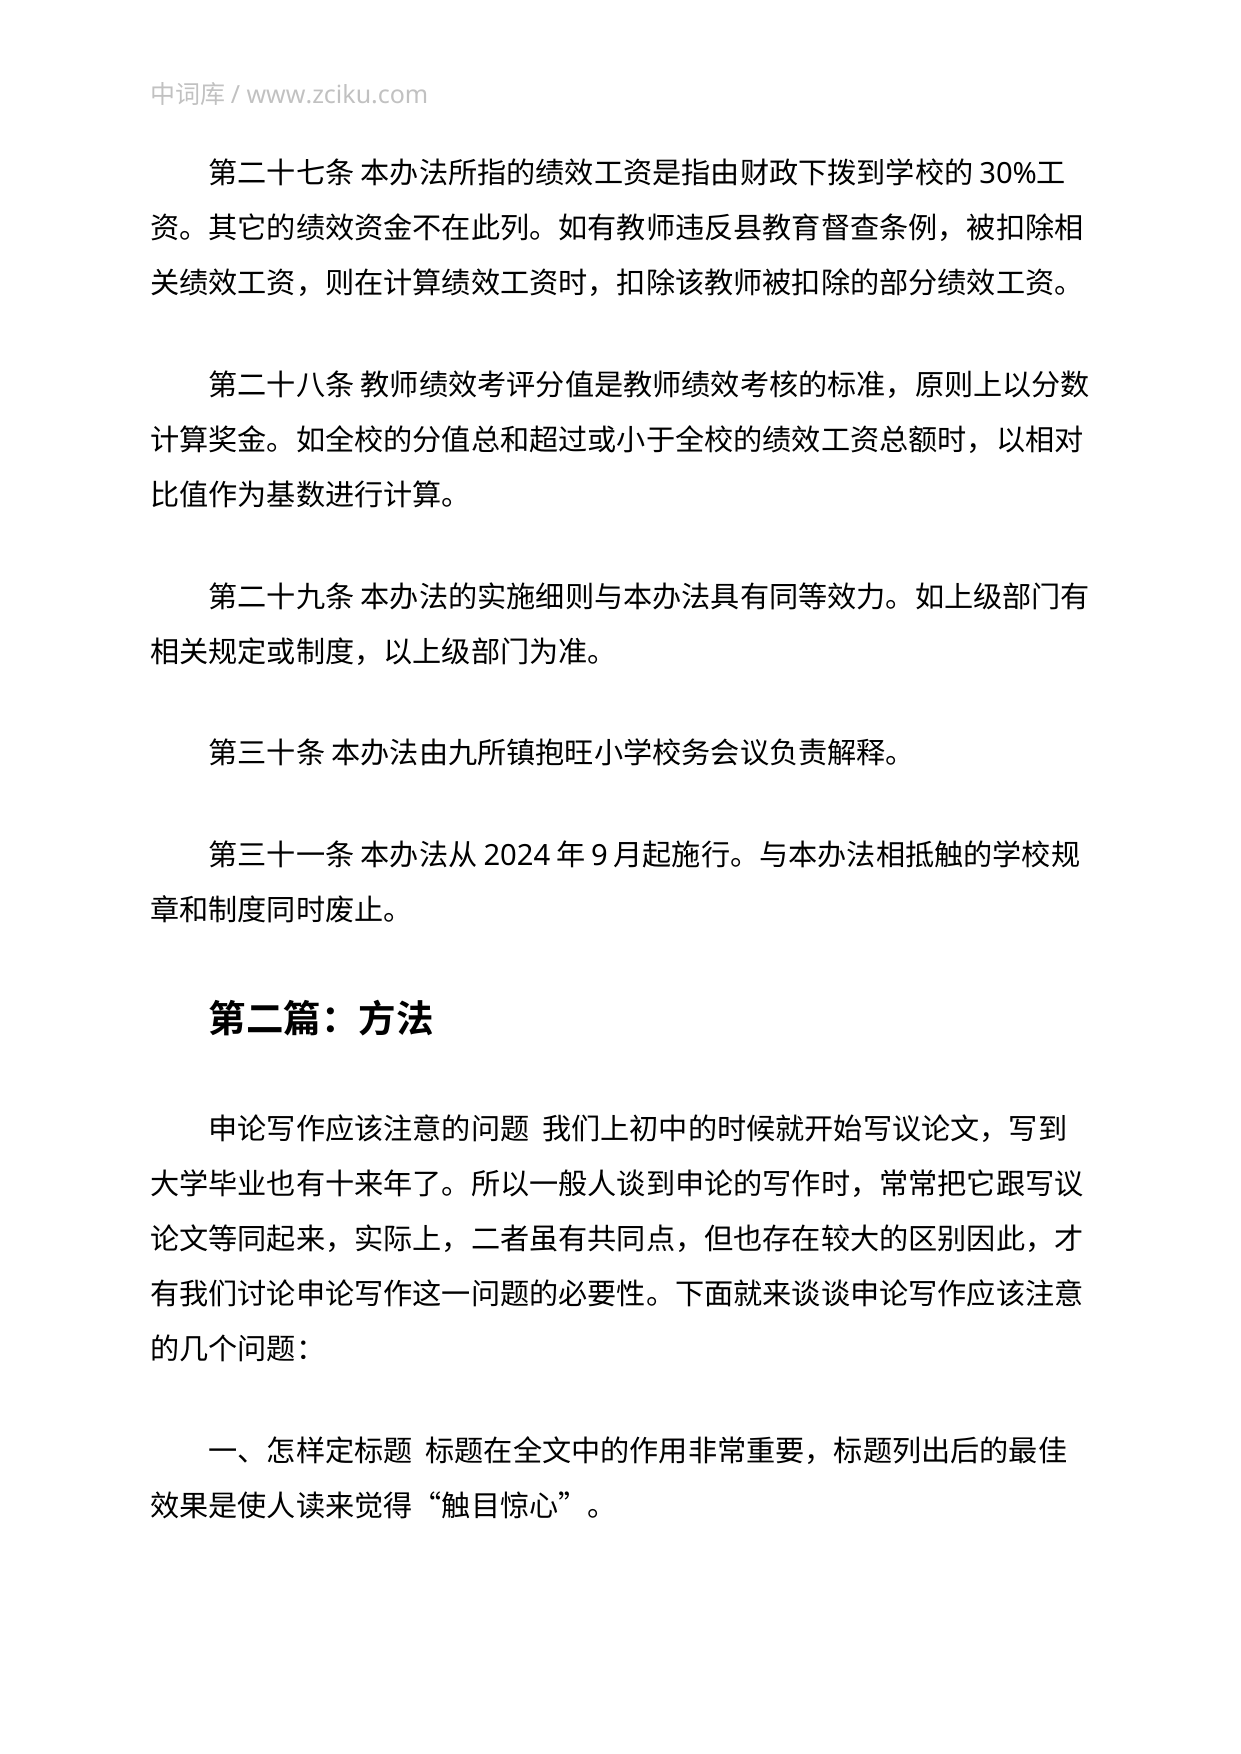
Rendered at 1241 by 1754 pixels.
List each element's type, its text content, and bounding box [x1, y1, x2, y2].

text 一、怎样定标题 标题在全文中的作用非常重要，标题列出后的最佳效果是使人读来觉得“触目惊心”。 [150, 1427, 1090, 1524]
text 第三十条 本办法由九所镇抱旺小学校务会议负责解释。 [150, 730, 1090, 772]
text 第二十八条 教师绩效考评分值是教师绩效考核的标准，原则上以分数计算奖金。如全校的分值总和超过或小于全校的绩效工资总额时，以相对比值作为基数进行计算。 [150, 362, 1090, 514]
text 第二十九条 本办法的实施细则与本办法具有同等效力。如上级部门有相关规定或制度，以上级部门为准。 [150, 573, 1090, 670]
text 第三十一条 本办法从2024年9月起施行。与本办法相抵触的学校规章和制度同时废止。 [150, 832, 1090, 929]
text 第二十七条 本办法所指的绩效工资是指由财政下拨到学校的30%工资。其它的绩效资金不在此列。如有教师违反县教育督查条例，被扣除相关绩效工资，则在计算绩效工资时，扣除该教师被扣除的部分绩效工资。 [150, 150, 1090, 302]
text 第二篇：方法 [150, 988, 1090, 1043]
text 申论写作应该注意的问题 我们上初中的时候就开始写议论文，写到大学毕业也有十来年了。所以一般人谈到申论的写作时，常常把它跟写议论文等同起来，实际上，二者虽有共同点，但也存在较大的区别因此，才有我们讨论申论写作这一问题的必要性。下面就来谈谈申论写作应该注意的几个问题： [150, 1106, 1090, 1368]
